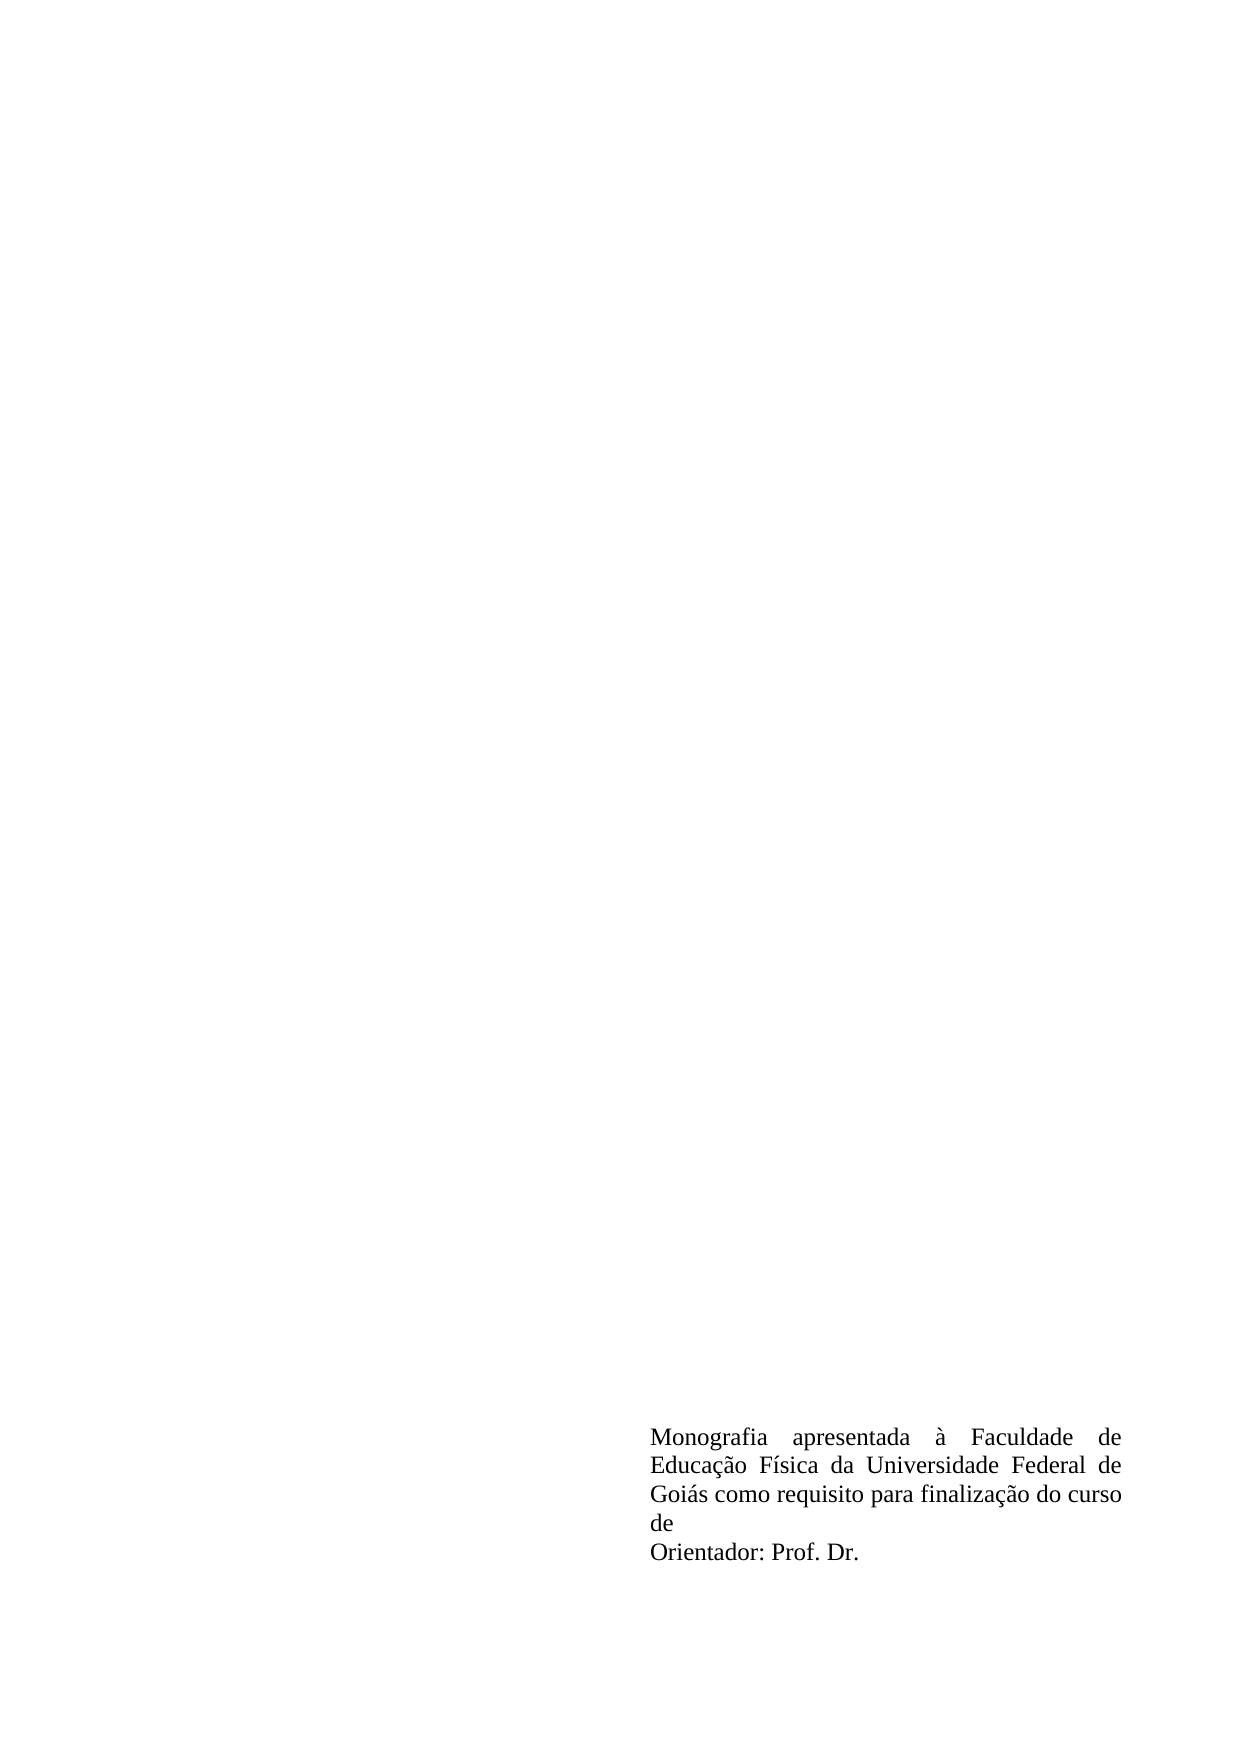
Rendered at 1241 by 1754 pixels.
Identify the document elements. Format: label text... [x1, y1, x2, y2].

text Orientador: Prof. Dr. [650, 1537, 1122, 1565]
text Monografia apresentada à Faculdade de Educação Física da Universidade Federal de Goiás como requisito para finalização do curso de [650, 1422, 1122, 1537]
